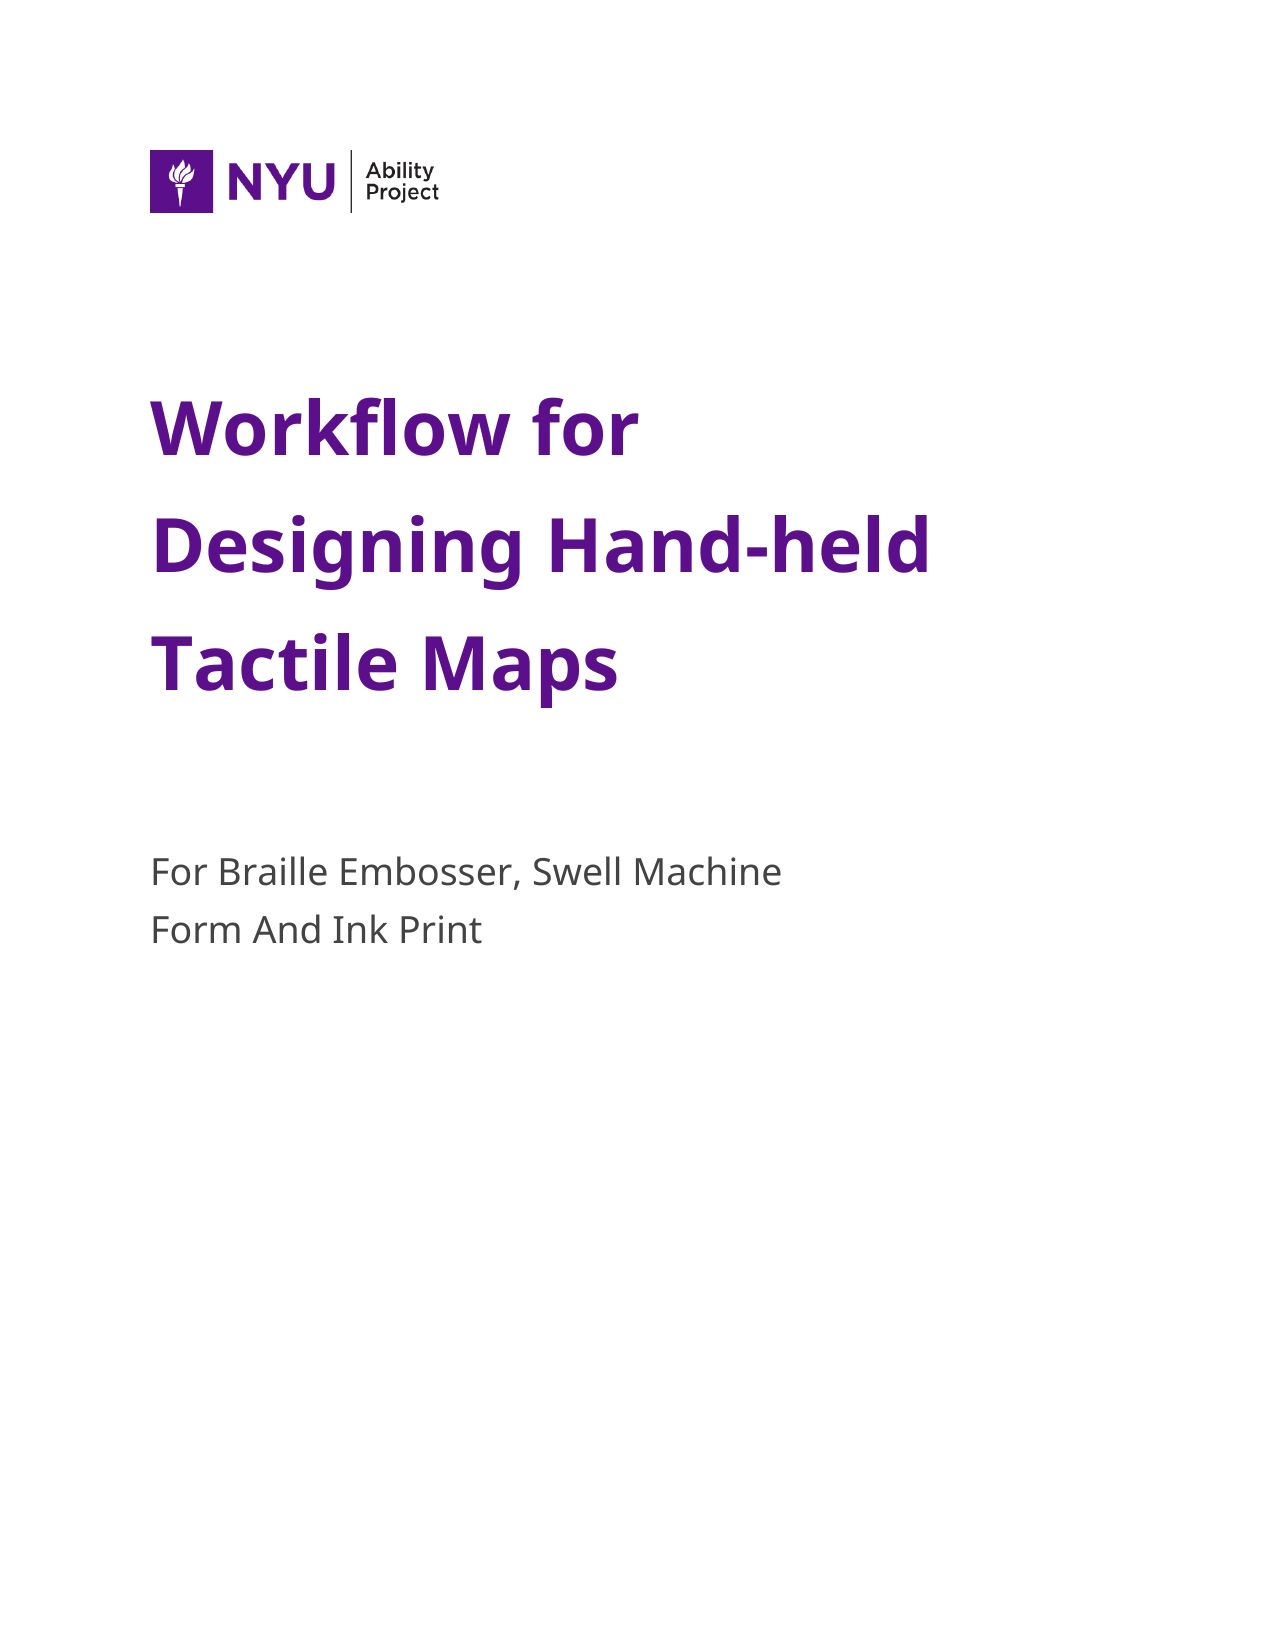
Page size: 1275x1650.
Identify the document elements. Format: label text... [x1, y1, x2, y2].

text For Braille Embosser, Swell Machine Form And Ink Print [150, 845, 844, 955]
picture [150, 150, 439, 213]
text Workflow for Designing Hand-held Tactile Maps [150, 375, 975, 712]
